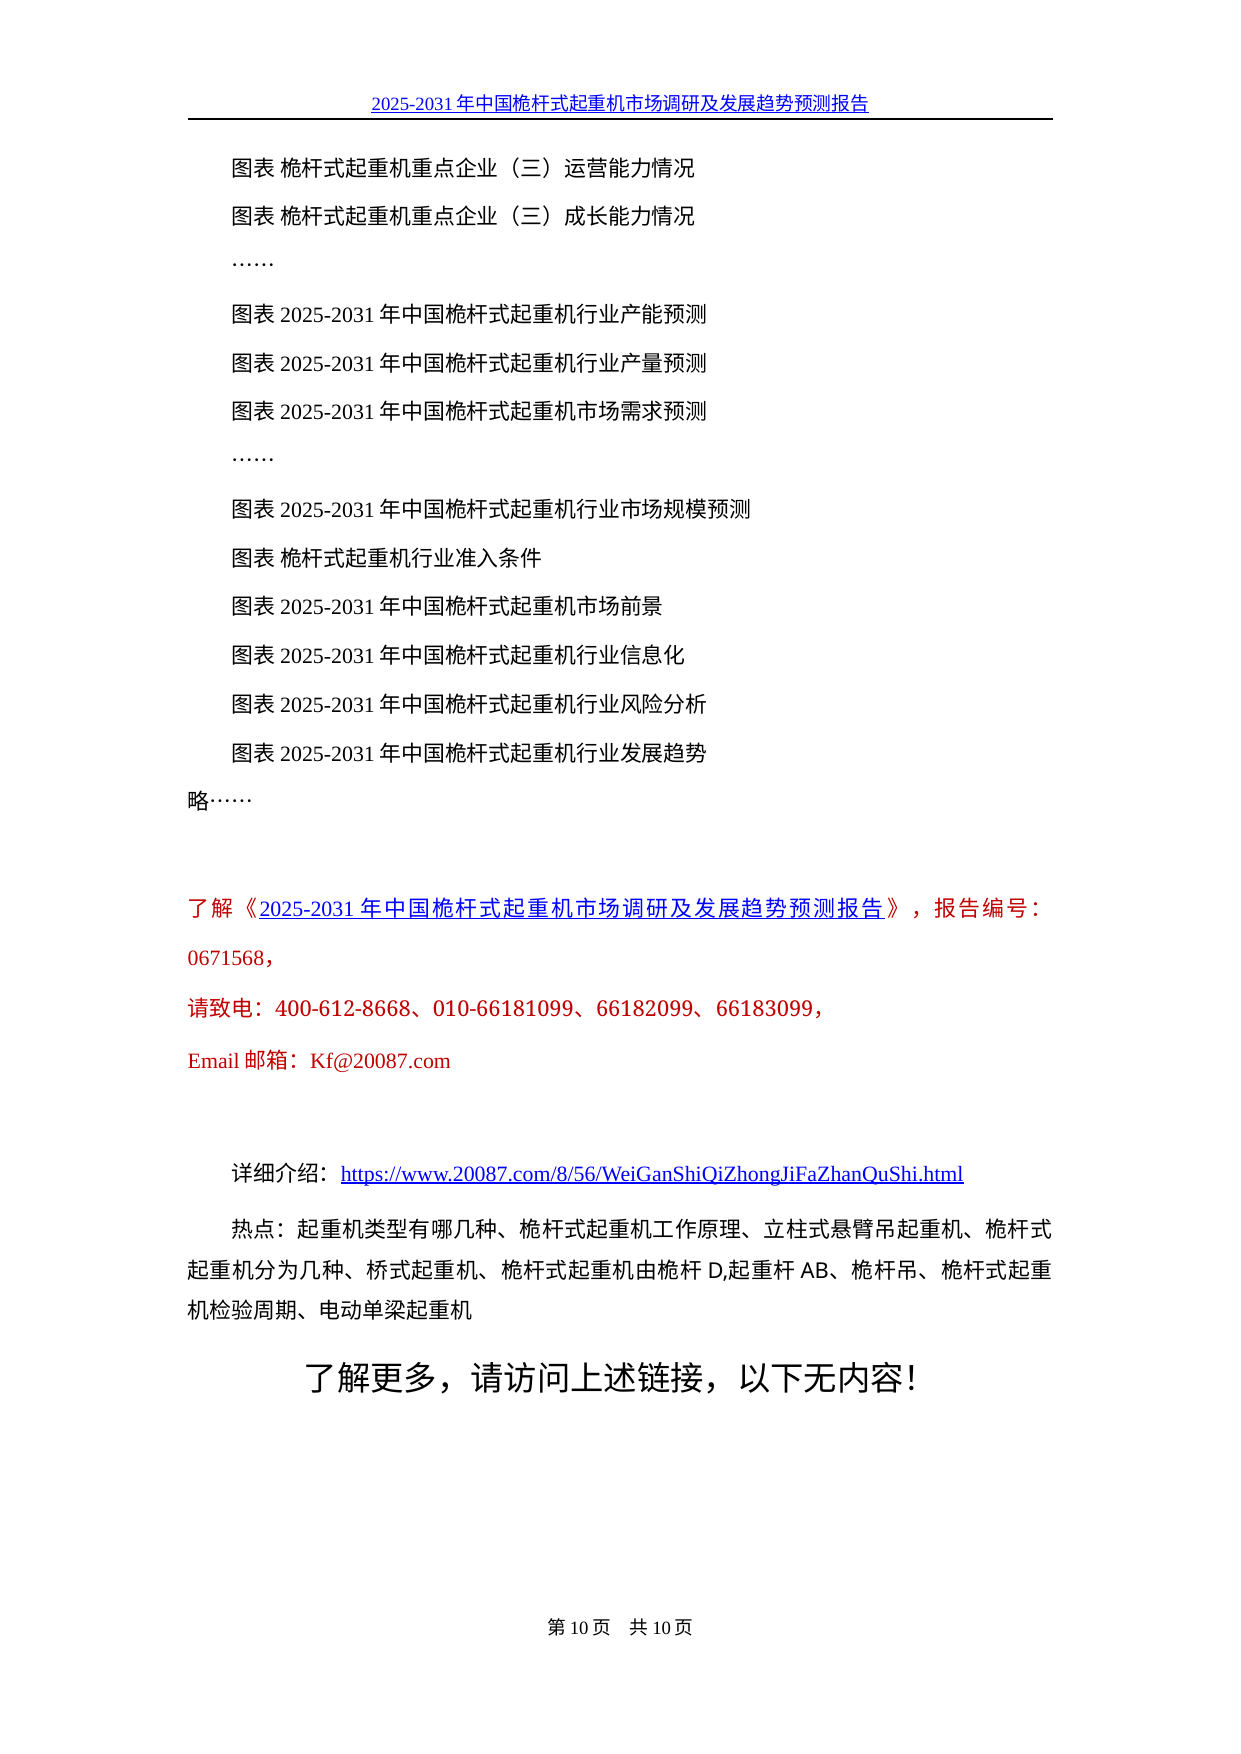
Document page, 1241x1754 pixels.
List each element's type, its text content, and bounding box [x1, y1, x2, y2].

title 了解更多，请访问上述链接，以下无内容！ [187, 1343, 1053, 1408]
text 热点：起重机类型有哪几种、桅杆式起重机工作原理、立柱式悬臂吊起重机、桅杆式起重机分为几种、桥式起重机、桅杆式起重机由桅杆D,起重杆AB、桅杆吊、桅杆式起重机检验周期、电动单梁起重机 [187, 1212, 1053, 1326]
text 了解《2025-2031年中国桅杆式起重机市场调研及发展趋势预测报告》，报告编号：0671568， [187, 890, 1053, 972]
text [187, 150, 1053, 816]
text 请致电：400-612-8668、010-66181099、66182099、66183099， [187, 991, 1053, 1023]
text Email邮箱：Kf@20087.com [187, 1042, 1053, 1075]
text 详细介绍：https://www.20087.com/8/56/WeiGanShiQiZhongJiFaZhanQuShi.html [187, 1155, 1053, 1188]
